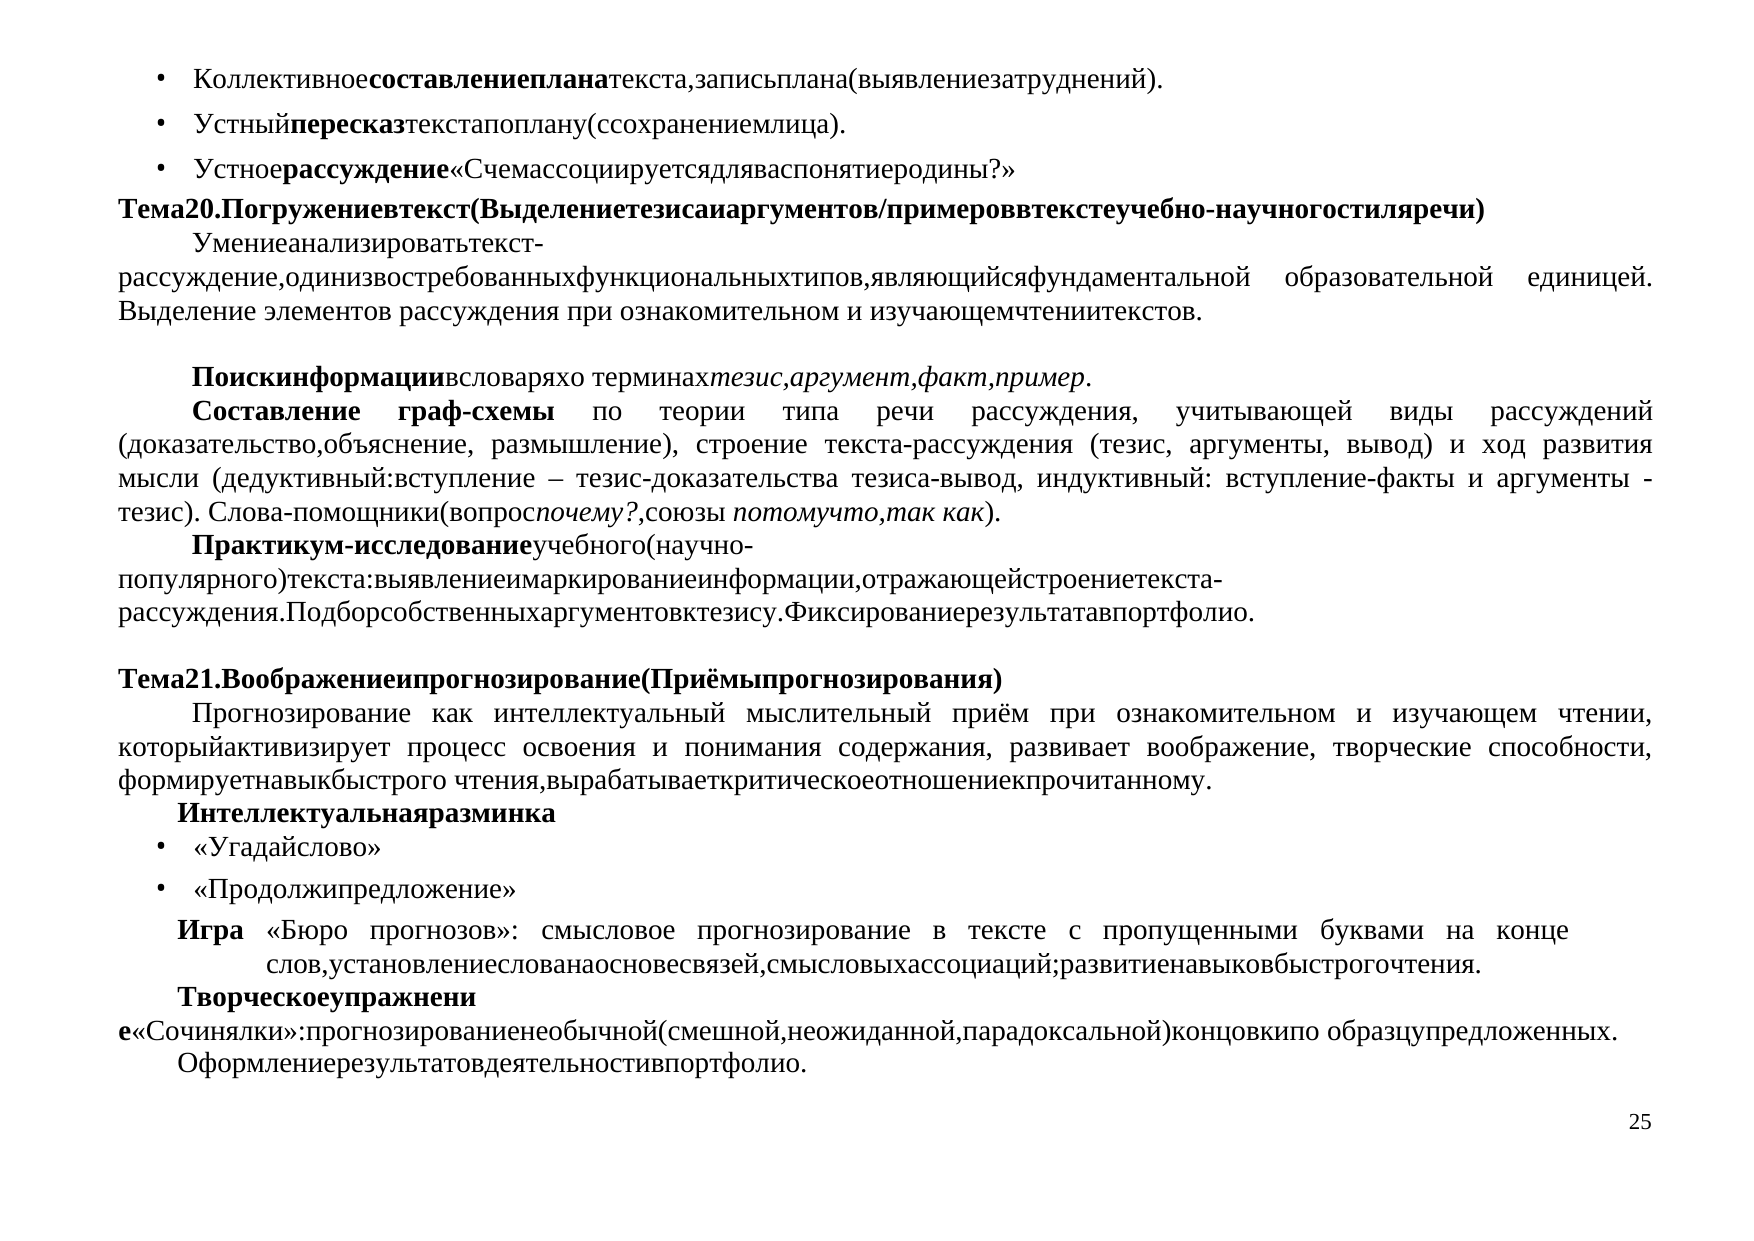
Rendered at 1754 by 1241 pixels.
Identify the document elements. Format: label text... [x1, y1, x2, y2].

text Умениеанализироватьтекст-рассуждение,одинизвостребованныхфункциональныхтипов,являющийсяфундаментальной образовательной единицей. Выделение элементов рассуждения при ознакомительном и изучающемчтениитекстов. [118, 226, 1654, 326]
list Устноерассуждение«Счемассоциируетсядляваспонятиеродины?» [155, 147, 1677, 187]
list Коллективноесоставлениепланатекста,записьплана(выявлениезатруднений). [155, 58, 1677, 97]
list Устныйпересказтекстапоплану(ссохранениемлица). [155, 102, 1677, 142]
text Составление граф-схемы по теории типа речи рассуждения, учитывающей виды рассуждений (доказательство,объяснение, размышление), строение текста-рассуждения (тезис, аргументы, вывод) и ход развития мысли (дедуктивный:вступление – тезис-доказательства тезиса-вывод, индуктивный: вступление-факты и аргументы -тезис). Слова-помощники(вопроспочему?,союзы потомучто,так как). [118, 393, 1654, 527]
text Прогнозирование как интеллектуальный мыслительный приём при ознакомительном и изучающем чтении, которыйактивизирует процесс освоения и понимания содержания, развивает воображение, творческие способности, формируетнавыкбыстрого чтения,вырабатываеткритическоеотношениекпрочитанному. [118, 695, 1654, 796]
text Оформлениерезультатовдеятельностивпортфолио. [177, 1046, 1677, 1079]
subtitle Тема21.Воображениеипрогнозирование(Приёмыпрогнозирования) [118, 662, 1677, 695]
subtitle Тема20.Погружениевтекст(Выделениетезисаиаргументов/примероввтекстеучебно-научногостиляречи) [118, 192, 1677, 226]
subtitle Интеллектуальнаяразминка [177, 796, 1677, 829]
text Поискинформациивсловаряхо терминахтезис,аргумент,факт,пример. [192, 359, 1677, 393]
text Игра «Бюро прогнозов»: смысловое прогнозирование в тексте с пропущенными буквами на конце слов,установлениеслованаосновесвязей,смысловыхассоциаций;развитиенавыковбыстрогочтения. [118, 912, 1654, 979]
list «Продолжипредложение» [155, 868, 1677, 907]
text Творческоеупражнение«Сочинялки»:прогнозированиенеобычной(смешной,неожиданной,парадоксальной)концовкипо образцупредложенных. [118, 979, 1677, 1046]
text Практикум-исследованиеучебного(научно-популярного)текста:выявлениеимаркированиеинформации,отражающейстроениетекста-рассуждения.Подборсобственныхаргументовктезису.Фиксированиерезультатавпортфолио. [118, 527, 1654, 628]
list «Угадайслово» [155, 829, 1677, 863]
